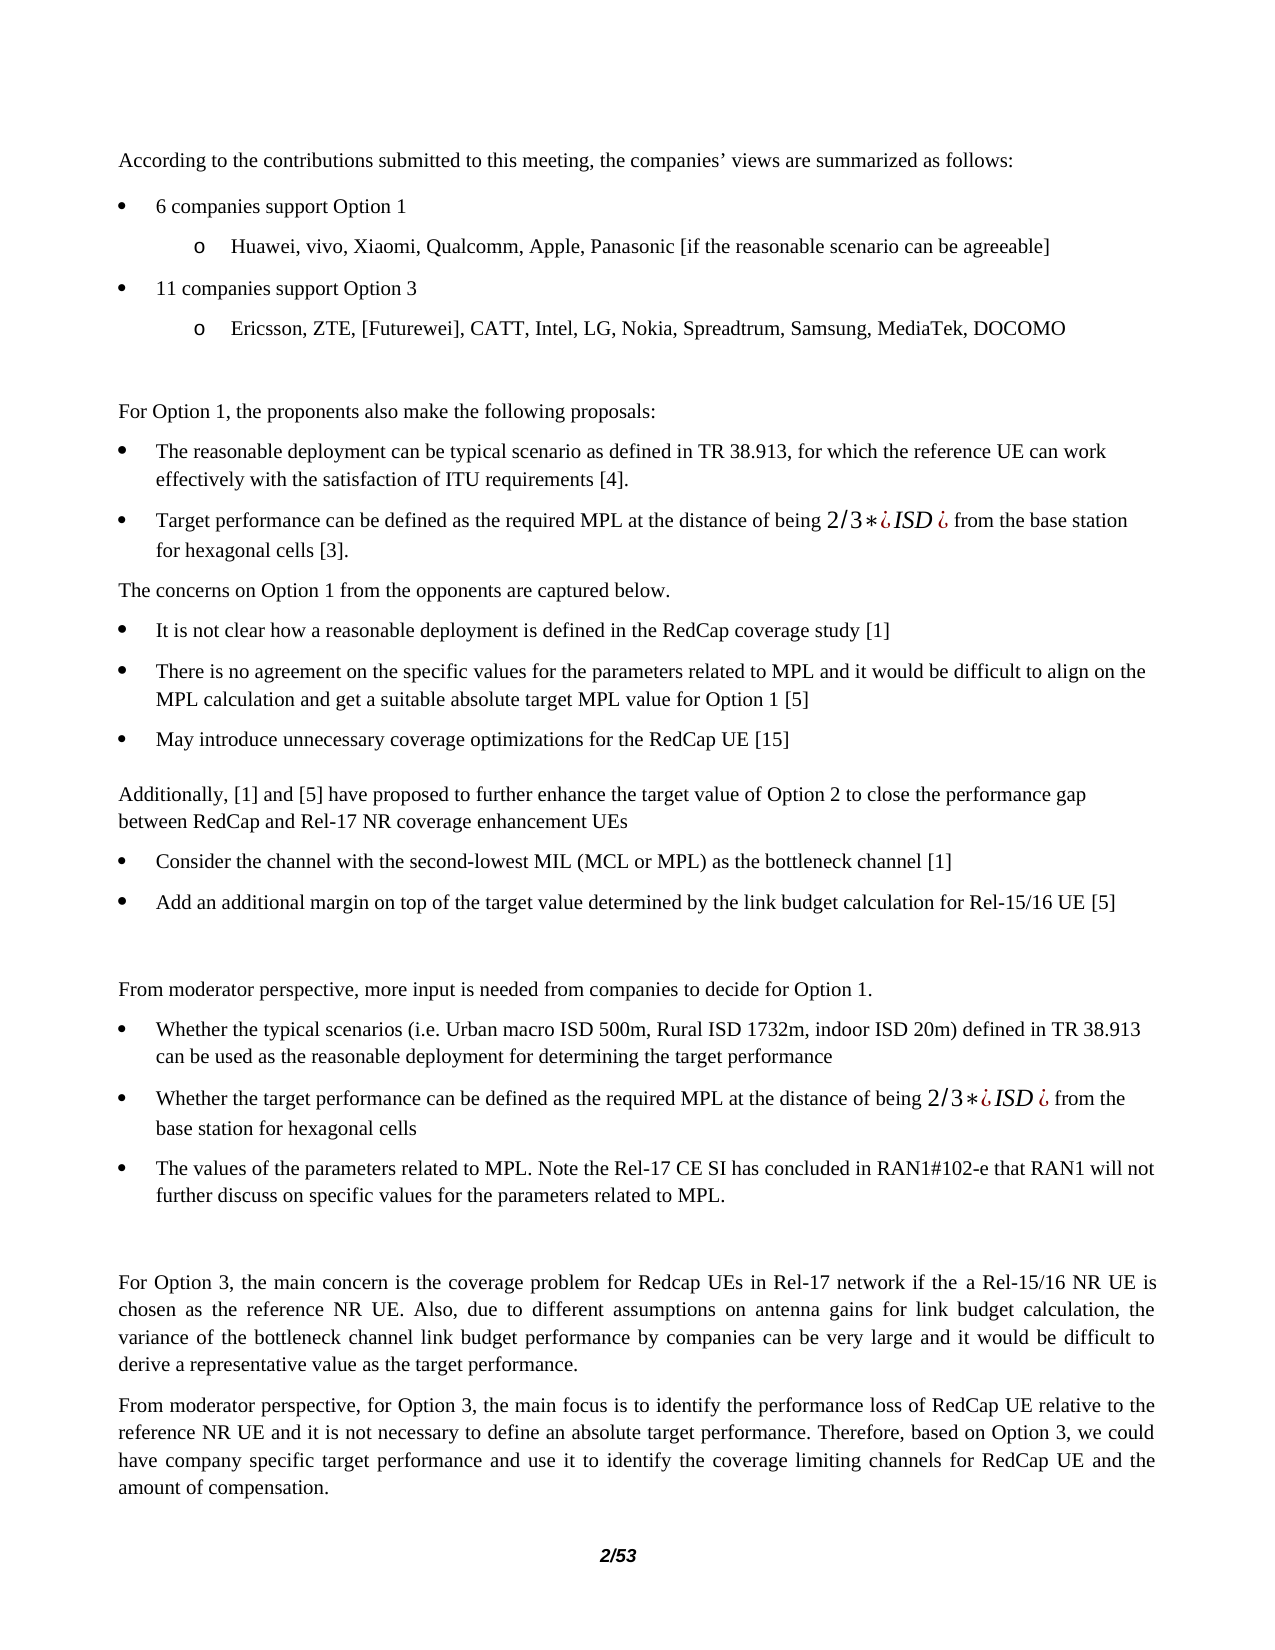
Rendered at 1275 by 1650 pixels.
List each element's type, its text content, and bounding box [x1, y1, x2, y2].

list Ericsson, ZTE, [Futurewei], CATT, Intel, LG, Nokia, Spreadtrum, Samsung, MediaTek, DOCOMO [193, 316, 1157, 342]
text From moderator perspective, more input is needed from companies to decide for Option 1. [118, 976, 1157, 1001]
list Huawei, vivo, Xiaomi, Qualcomm, Apple, Panasonic [if the reasonable scenario can be agreeable] [193, 234, 1157, 260]
list Add an additional margin on top of the target value determined by the link budget calculation for Rel-15/16 UE [5] [118, 889, 1157, 914]
list Target performance can be defined as the required MPL at the distance of being from the base station for hexagonal cells [3]. [118, 507, 1157, 562]
list May introduce unnecessary coverage optimizations for the RedCap UE [15] [118, 727, 1157, 751]
text For Option 1, the proponents also make the following proposals: [118, 398, 1157, 423]
text According to the contributions submitted to this meeting, the companies’ views are summarized as follows: [118, 148, 1157, 172]
text From moderator perspective, for Option 3, the main focus is to identify the performance loss of RedCap UE relative to the reference NR UE and it is not necessary to define an absolute target performance. Therefore, based on Option 3, we could have company specific target performance and use it to identify the coverage limiting channels for RedCap UE and the amount of compensation. [118, 1392, 1157, 1499]
list Whether the typical scenarios (i.e. Urban macro ISD 500m, Rural ISD 1732m, indoor ISD 20m) defined in TR 38.913 can be used as the reasonable deployment for determining the target performance [118, 1017, 1157, 1068]
list The reasonable deployment can be typical scenario as defined in TR 38.913, for which the reference UE can work effectively with the satisfaction of ITU requirements [4]. [118, 439, 1157, 491]
list Whether the target performance can be defined as the required MPL at the distance of being from the base station for hexagonal cells [118, 1084, 1157, 1139]
list Consider the channel with the second-lowest MIL (MCL or MPL) as the bottleneck channel [1] [118, 849, 1157, 873]
list It is not clear how a reasonable deployment is defined in the RedCap coverage study [1] [118, 618, 1157, 642]
list There is no agreement on the specific values for the parameters related to MPL and it would be difficult to align on the MPL calculation and get a suitable absolute target MPL value for Option 1 [5] [118, 658, 1157, 711]
text Additionally, [1] and [5] have proposed to further enhance the target value of Option 2 to close the performance gap between RedCap and Rel-17 NR coverage enhancement UEs [118, 782, 1157, 833]
text The concerns on Option 1 from the opponents are captured below. [118, 578, 1157, 602]
list The values of the parameters related to MPL. Note the Rel-17 CE SI has concluded in RAN1#102-e that RAN1 will not further discuss on specific values for the parameters related to MPL. [118, 1156, 1157, 1207]
list 6 companies support Option 1 [118, 194, 1157, 218]
text For Option 3, the main concern is the coverage problem for Redcap UEs in Rel-17 network if the a Rel-15/16 NR UE is chosen as the reference NR UE. Also, due to different assumptions on antenna gains for link budget calculation, the variance of the bottleneck channel link budget performance by companies can be very large and it would be difficult to derive a representative value as the target performance. [118, 1269, 1157, 1376]
list 11 companies support Option 3 [118, 276, 1157, 300]
